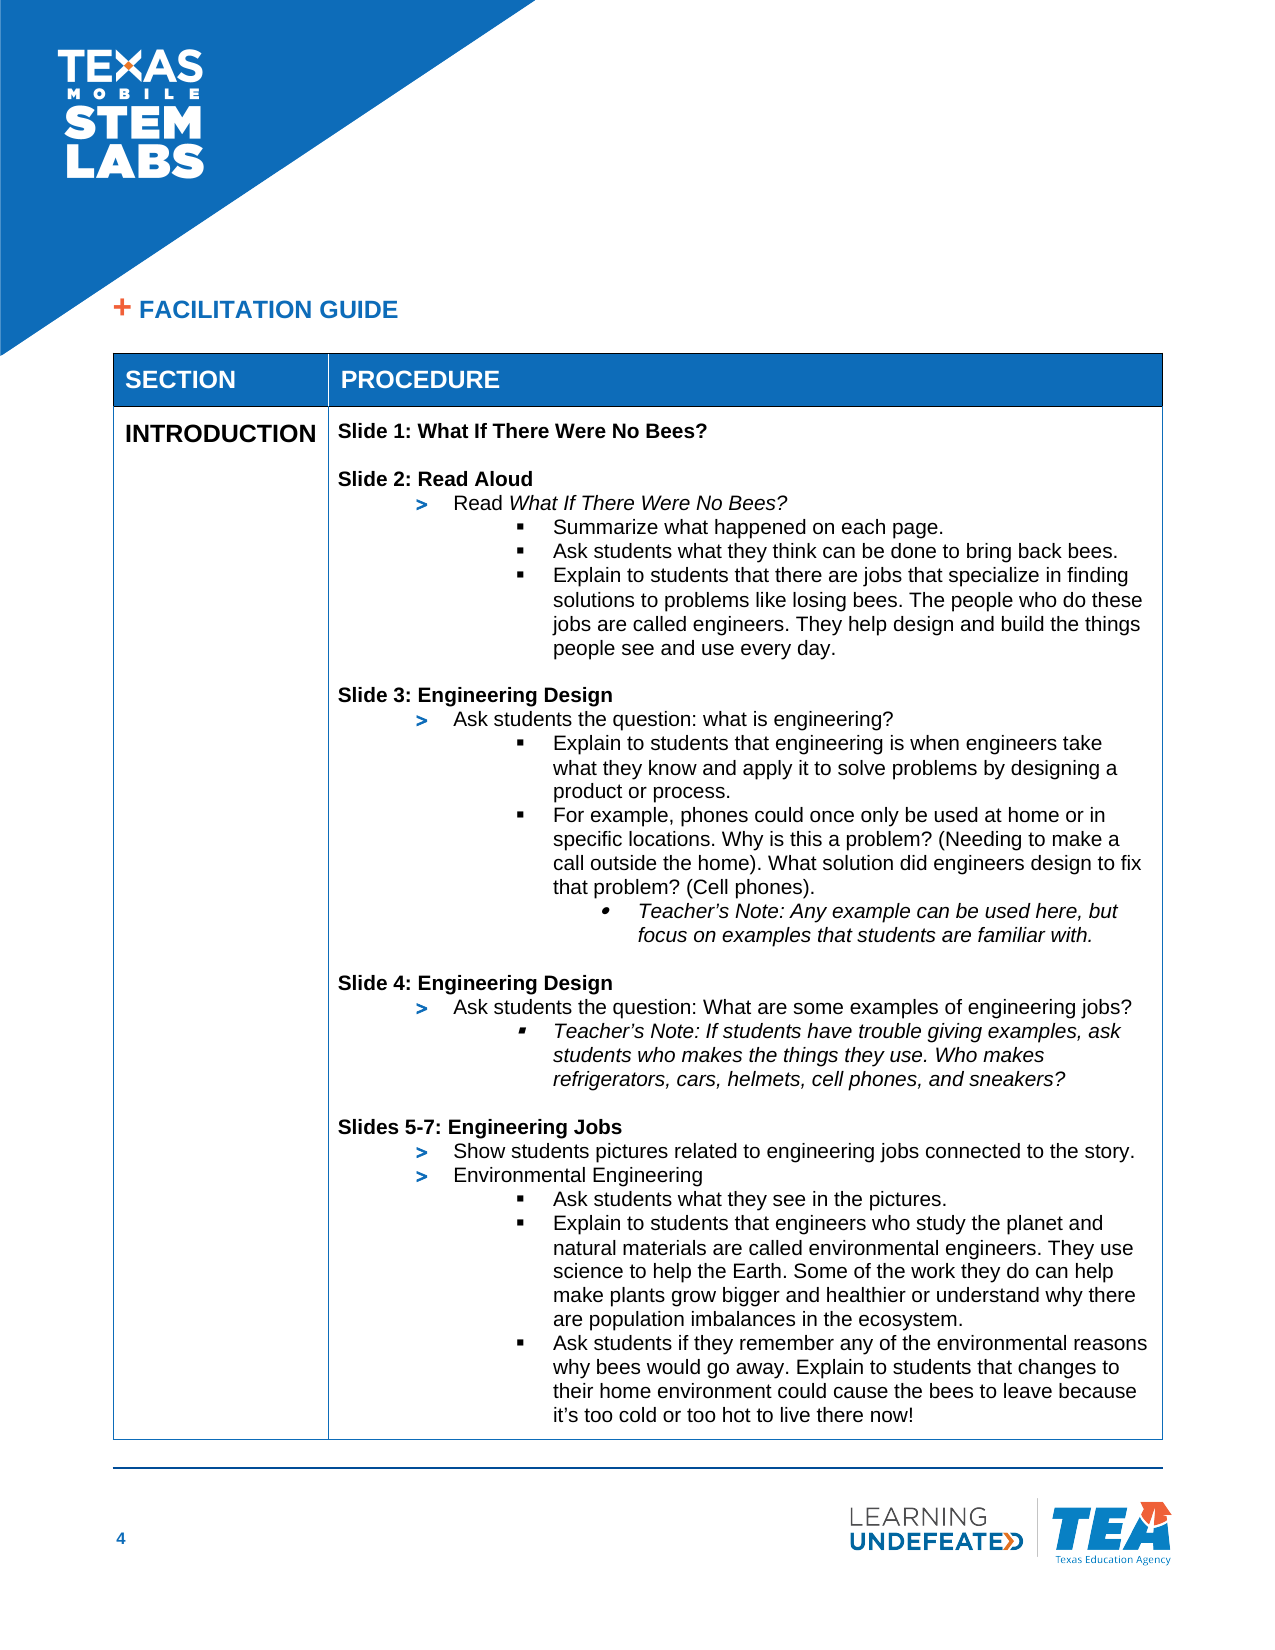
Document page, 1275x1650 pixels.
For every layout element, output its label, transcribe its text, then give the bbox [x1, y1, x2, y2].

picture [0, 0, 536, 356]
table_cell INTRODUCTION [114, 407, 328, 1439]
picture [850, 1498, 1173, 1566]
text + FACILITATION GUIDE [112, 287, 1162, 326]
table_header PROCEDURE [329, 354, 1162, 406]
table_header SECTION [114, 354, 328, 406]
